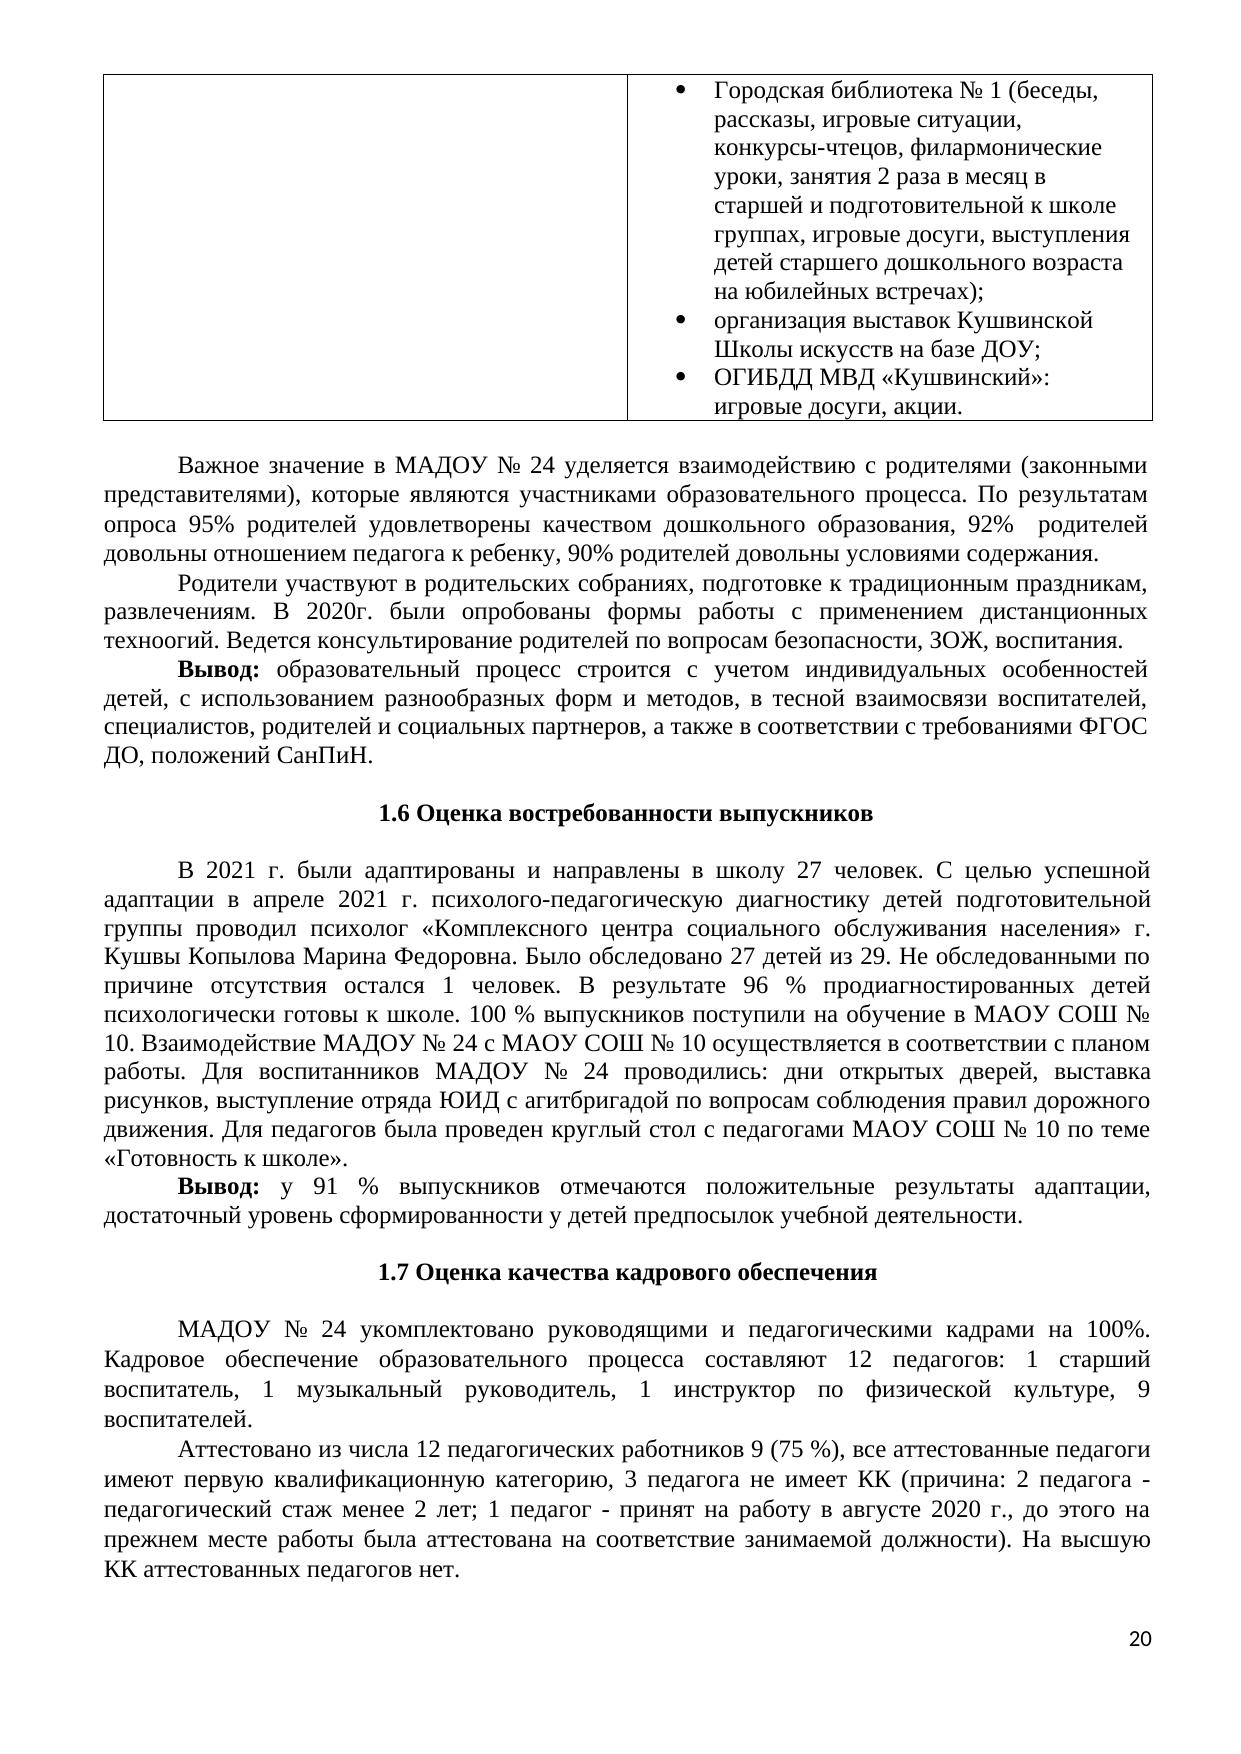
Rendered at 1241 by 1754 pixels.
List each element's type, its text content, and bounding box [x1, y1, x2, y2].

text Родители участвуют в родительских собраниях, подготовке к традиционным праздникам, развлечениям. В 2020г. были опробованы формы работы с применением дистанционных техноогий. Ведется консультирование родителей по вопросам безопасности, ЗОЖ, воспитания. [103, 568, 1149, 654]
text Вывод: у 91 % выпускников отмечаются положительные результаты адаптации, достаточный уровень сформированности у детей предпосылок учебной деятельности. [103, 1171, 1152, 1229]
text 1.6 Оценка востребованности выпускников [103, 798, 1149, 826]
text 1.7 Оценка качества кадрового обеспечения [103, 1257, 1152, 1286]
text Аттестовано из числа 12 педагогических работников 9 (75 %), все аттестованные педагоги имеют первую квалификационную категорию, 3 педагога не имеет КК (причина: 2 педагога - педагогический стаж менее 2 лет; 1 педагог - принят на работу в августе 2020 г., до этого на прежнем месте работы была аттестована на соответствие занимаемой должности). На высшую КК аттестованных педагогов нет. [103, 1434, 1152, 1583]
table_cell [628, 75, 1152, 420]
text Важное значение в МАДОУ № 24 уделяется взаимодействию с родителями (законными представителями), которые являются участниками образовательного процесса. По результатам опроса 95% родителей удовлетворены качеством дошкольного образования, 92% родителей довольны отношением педагога к ребенку, 90% родителей довольны условиями содержания. [103, 450, 1149, 568]
text В 2021 г. были адаптированы и направлены в школу 27 человек. С целью успешной адаптации в апреле 2021 г. психолого-педагогическую диагностику детей подготовительной группы проводил психолог «Комплексного центра социального обслуживания населения» г. Кушвы Копылова Марина Федоровна. Было обследовано 27 детей из 29. Не обследованными по причине отсутствия остался 1 человек. В результате 96 % продиагностированных детей психологически готовы к школе. 100 % выпускников поступили на обучение в МАОУ СОШ № 10. Взаимодействие МАДОУ № 24 с МАОУ СОШ № 10 осуществляется в соответствии с планом работы. Для воспитанников МАДОУ № 24 проводились: дни открытых дверей, выставка рисунков, выступление отряда ЮИД с агитбригадой по вопросам соблюдения правил дорожного движения. Для педагогов была проведен круглый стол с педагогами МАОУ СОШ № 10 по теме «Готовность к школе». [103, 855, 1152, 1171]
text МАДОУ № 24 укомплектовано руководящими и педагогическими кадрами на 100%. Кадровое обеспечение образовательного процесса составляют 12 педагогов: 1 старший воспитатель, 1 музыкальный руководитель, 1 инструктор по физической культуре, 9 воспитателей. [103, 1314, 1152, 1433]
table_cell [104, 75, 627, 420]
text Вывод: образовательный процесс строится с учетом индивидуальных особенностей детей, с использованием разнообразных форм и методов, в тесной взаимосвязи воспитателей, специалистов, родителей и социальных партнеров, а также в соответствии с требованиями ФГОС ДО, положений СанПиН. [103, 654, 1149, 769]
